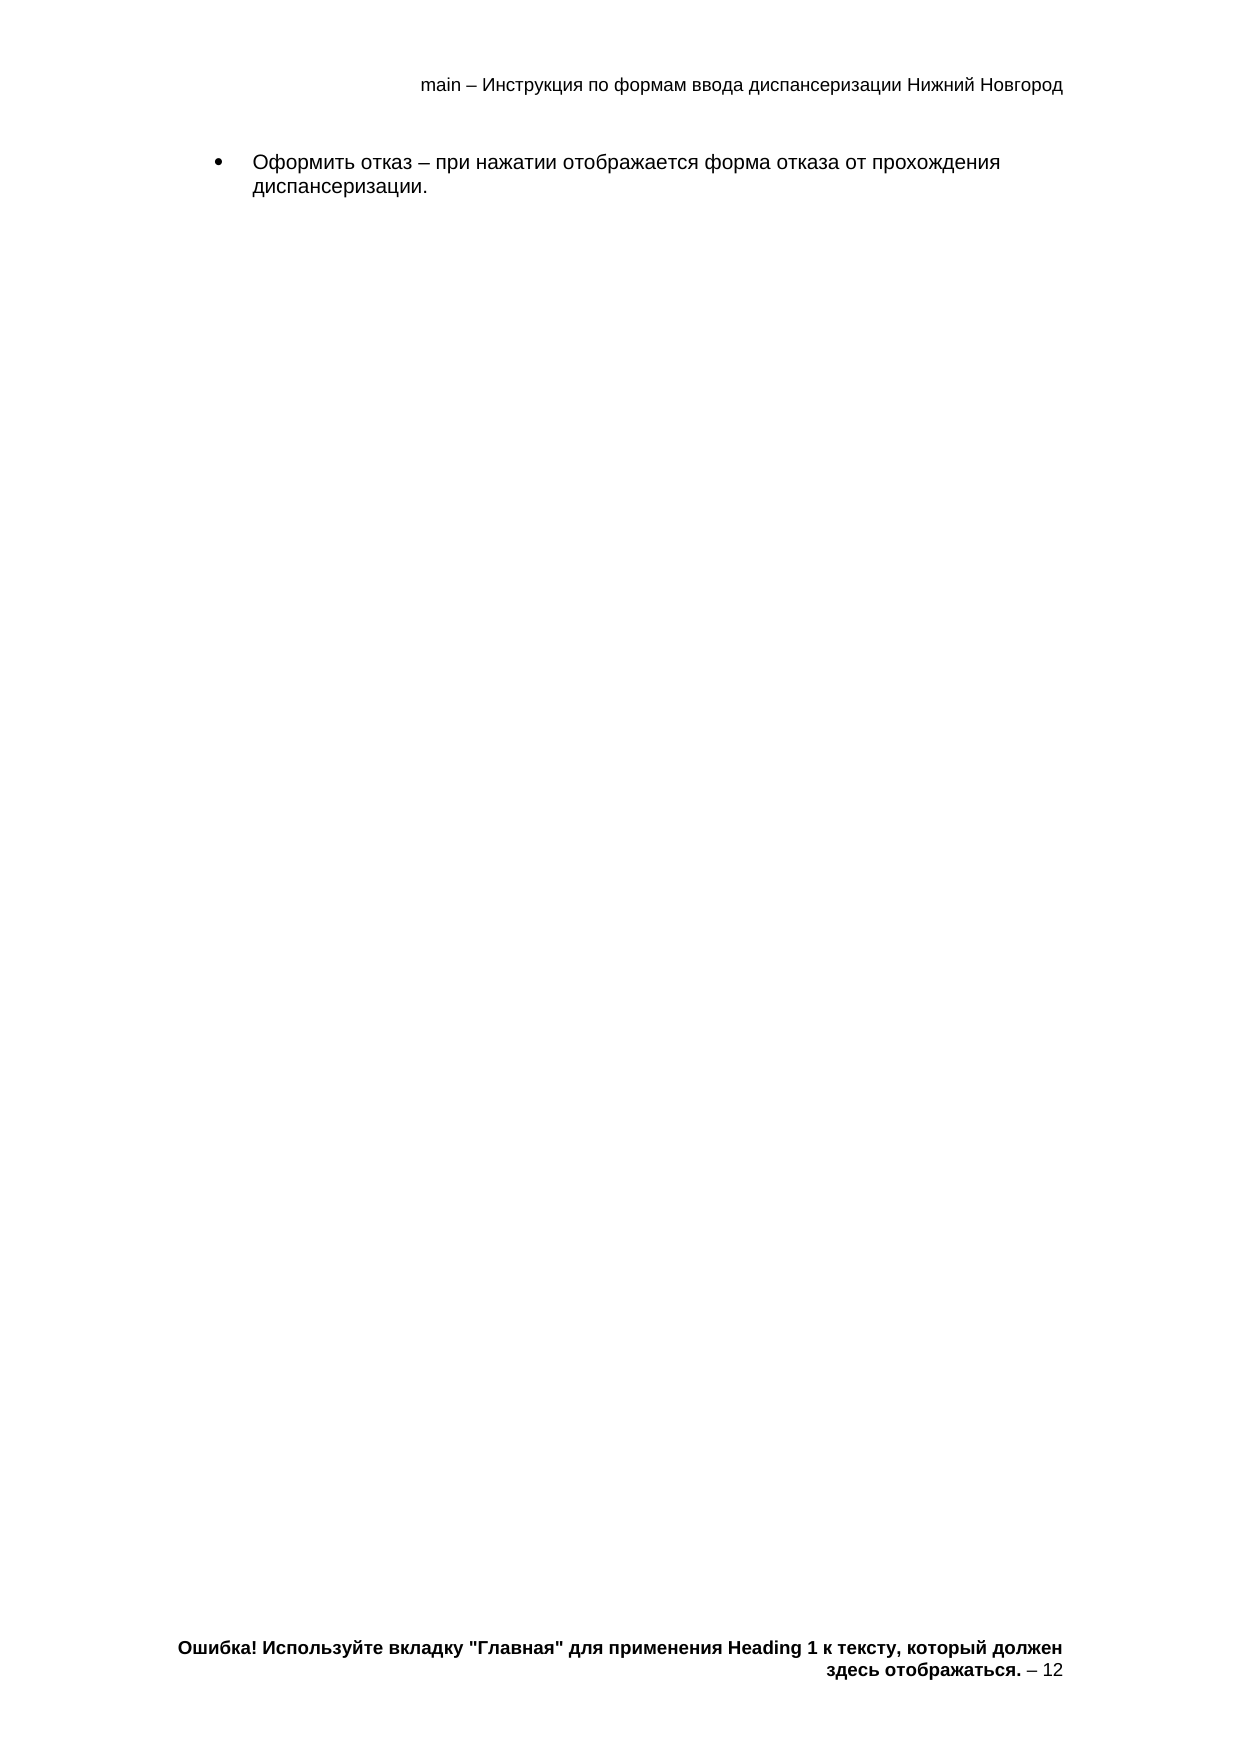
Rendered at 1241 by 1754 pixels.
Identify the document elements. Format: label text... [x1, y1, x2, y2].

list Оформить отказ – при нажатии отображается форма отказа от прохождения диспансеризации. [215, 150, 1063, 198]
